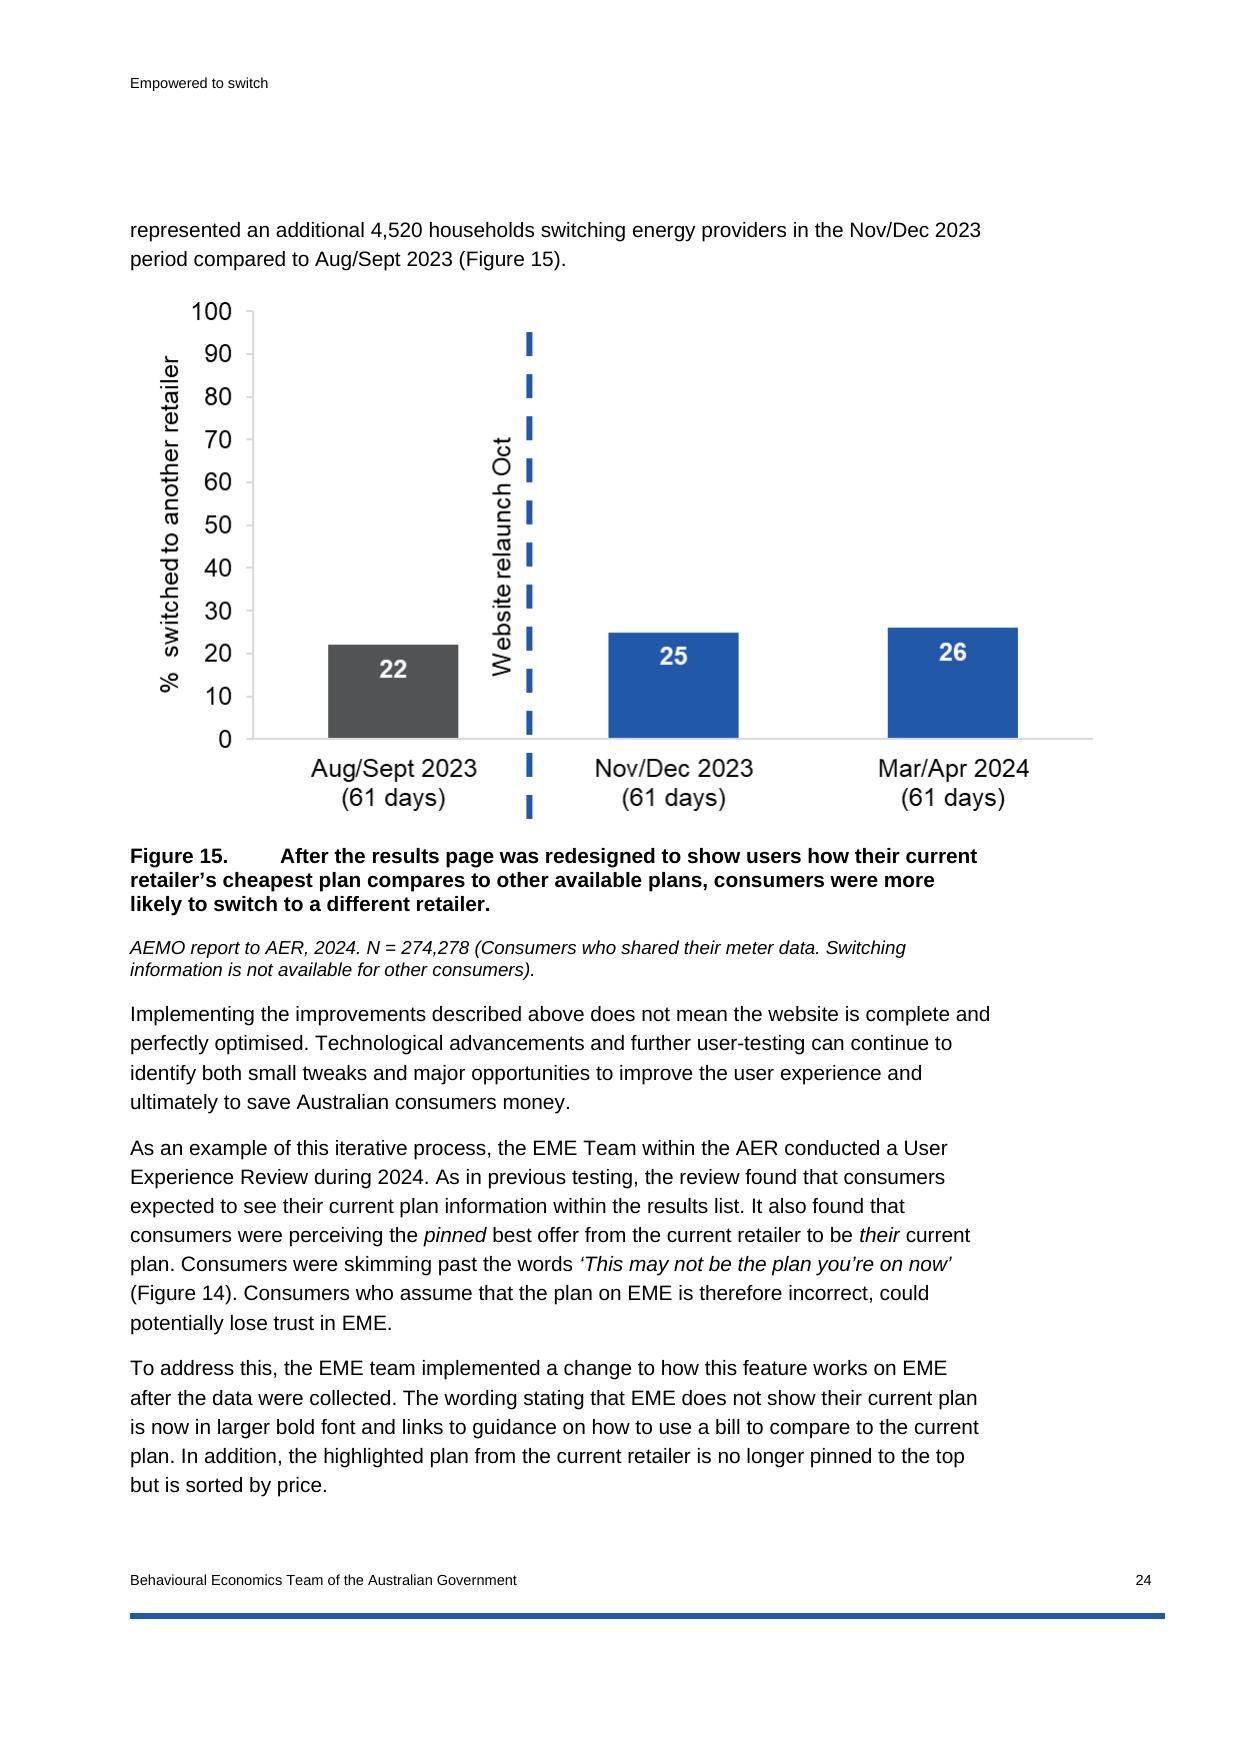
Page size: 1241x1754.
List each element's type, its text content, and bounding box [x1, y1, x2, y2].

picture [129, 287, 1116, 828]
text Implementing the improvements described above does not mean the website is complete and perfectly optimised. Technological advancements and further user-testing can continue to identify both small tweaks and major opportunities to improve the user experience and ultimately to save Australian consumers money. [130, 997, 992, 1113]
text To address this, the EME team implemented a change to how this feature works on EME after the data were collected. The wording stating that EME does not show their current plan is now in larger bold font and links to guidance on how to use a bill to compare to the current plan. In addition, the highlighted plan from the current retailer is no longer pinned to the top but is sorted by price. [130, 1351, 992, 1497]
text AEMO report to AER, 2024. N = 274,278 (Consumers who shared their meter data. Switching information is not available for other consumers). [130, 937, 992, 980]
text As an example of this iterative process, the EME Team within the AER conducted a User Experience Review during 2024. As in previous testing, the review found that consumers expected to see their current plan information within the results list. It also found that consumers were perceiving the pinned best offer from the current retailer to be their current plan. Consumers were skimming past the words ‘This may not be the plan you’re on now’ (Figure 14). Consumers who assume that the plan on EME is therefore incorrect, could potentially lose trust in EME. [130, 1130, 992, 1334]
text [130, 213, 992, 271]
